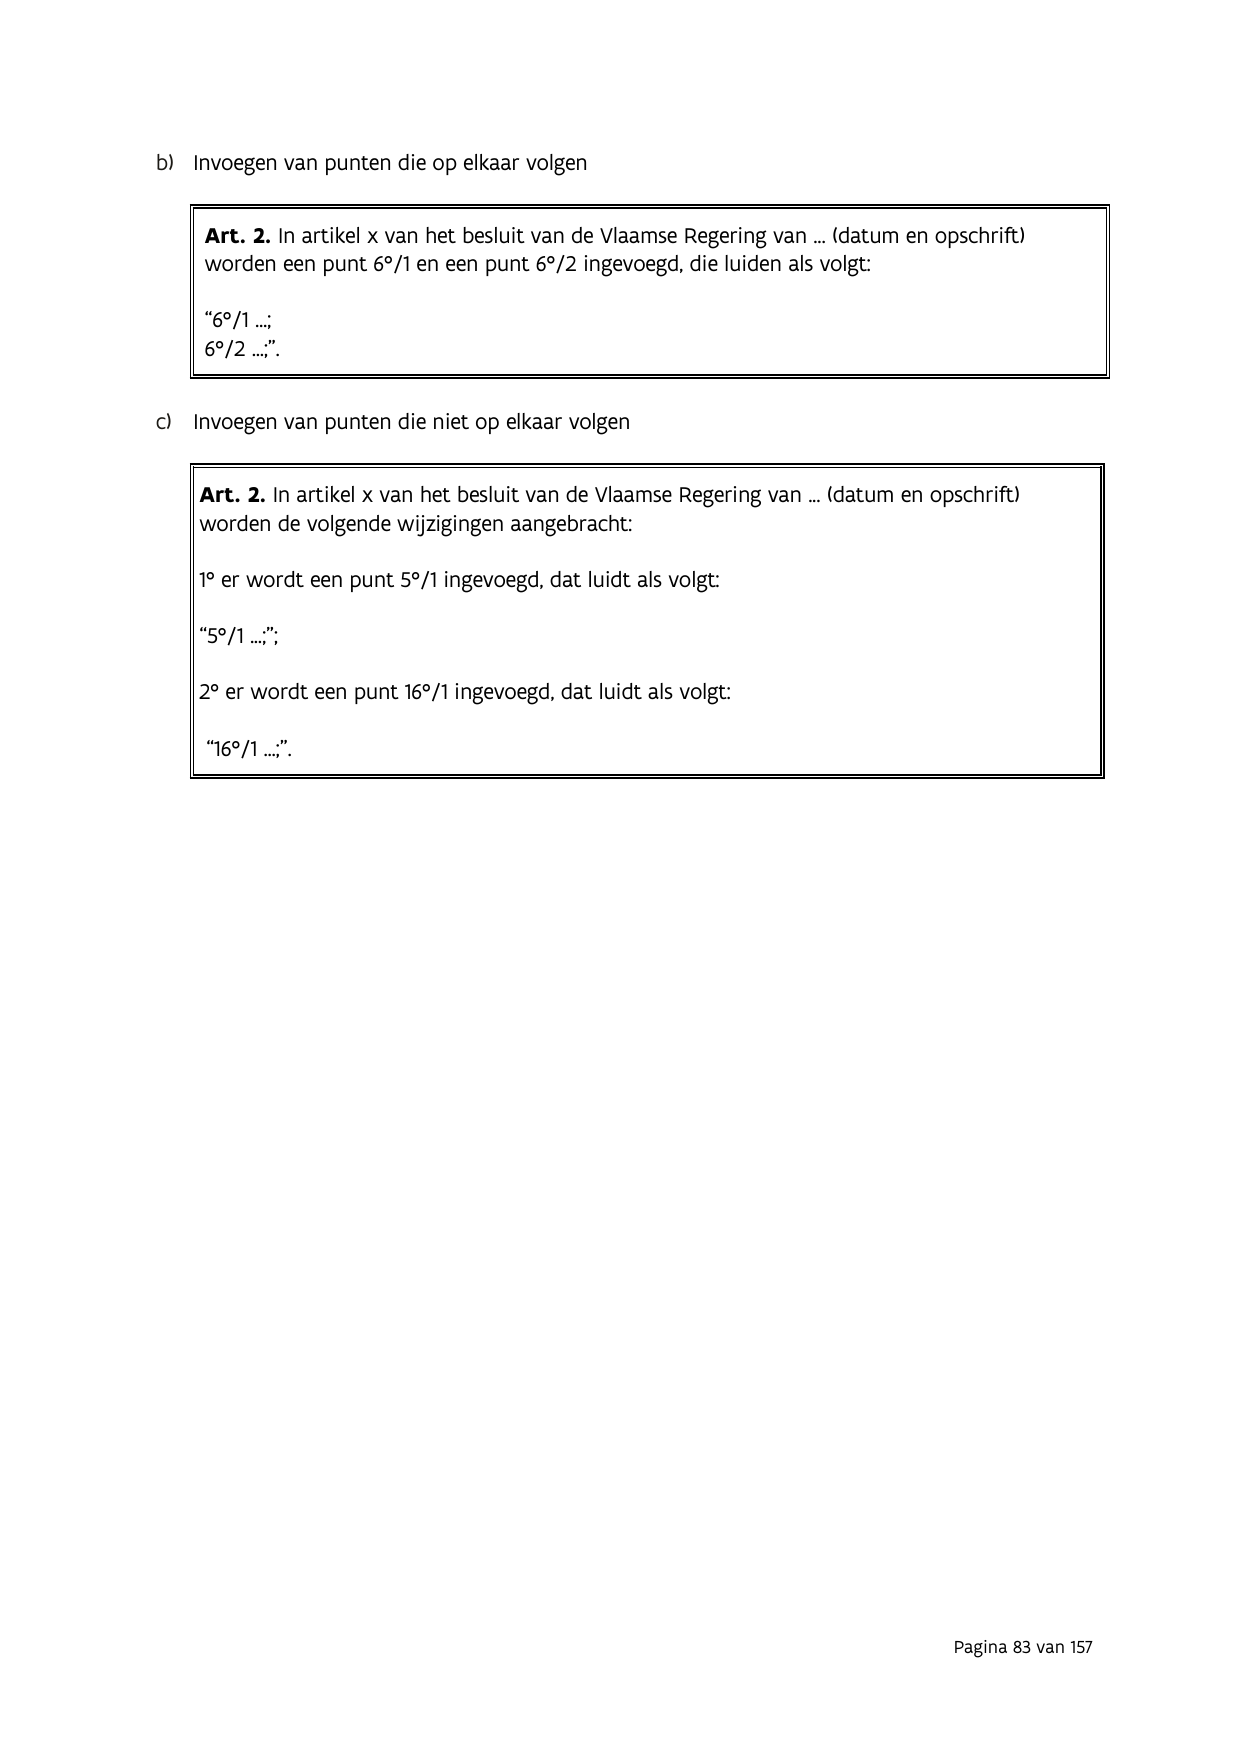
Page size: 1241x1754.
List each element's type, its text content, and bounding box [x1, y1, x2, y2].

list Invoegen van punten die niet op elkaar volgen [156, 407, 1093, 435]
list Invoegen van punten die op elkaar volgen [156, 148, 1093, 176]
table_header Art. 2. In artikel x van het besluit van de Vlaamse Regering van ... (datum en opschrift) worden de volgende wijzigingen aangebracht: 1° er wordt een punt 5°/1 ingevoegd, dat luidt als volgt: “5°/1 ...;”; 2° er wordt een punt 16°/1 ingevoegd, dat luidt als volgt: “16°/1 ...;”. [194, 468, 1100, 774]
table_header Art. 2. In artikel x van het besluit van de Vlaamse Regering van ... (datum en opschrift) worden een punt 6°/1 en een punt 6°/2 ingevoegd, die luiden als volgt: “6°/1 ...; 6°/2 ...;”. [194, 209, 1106, 374]
